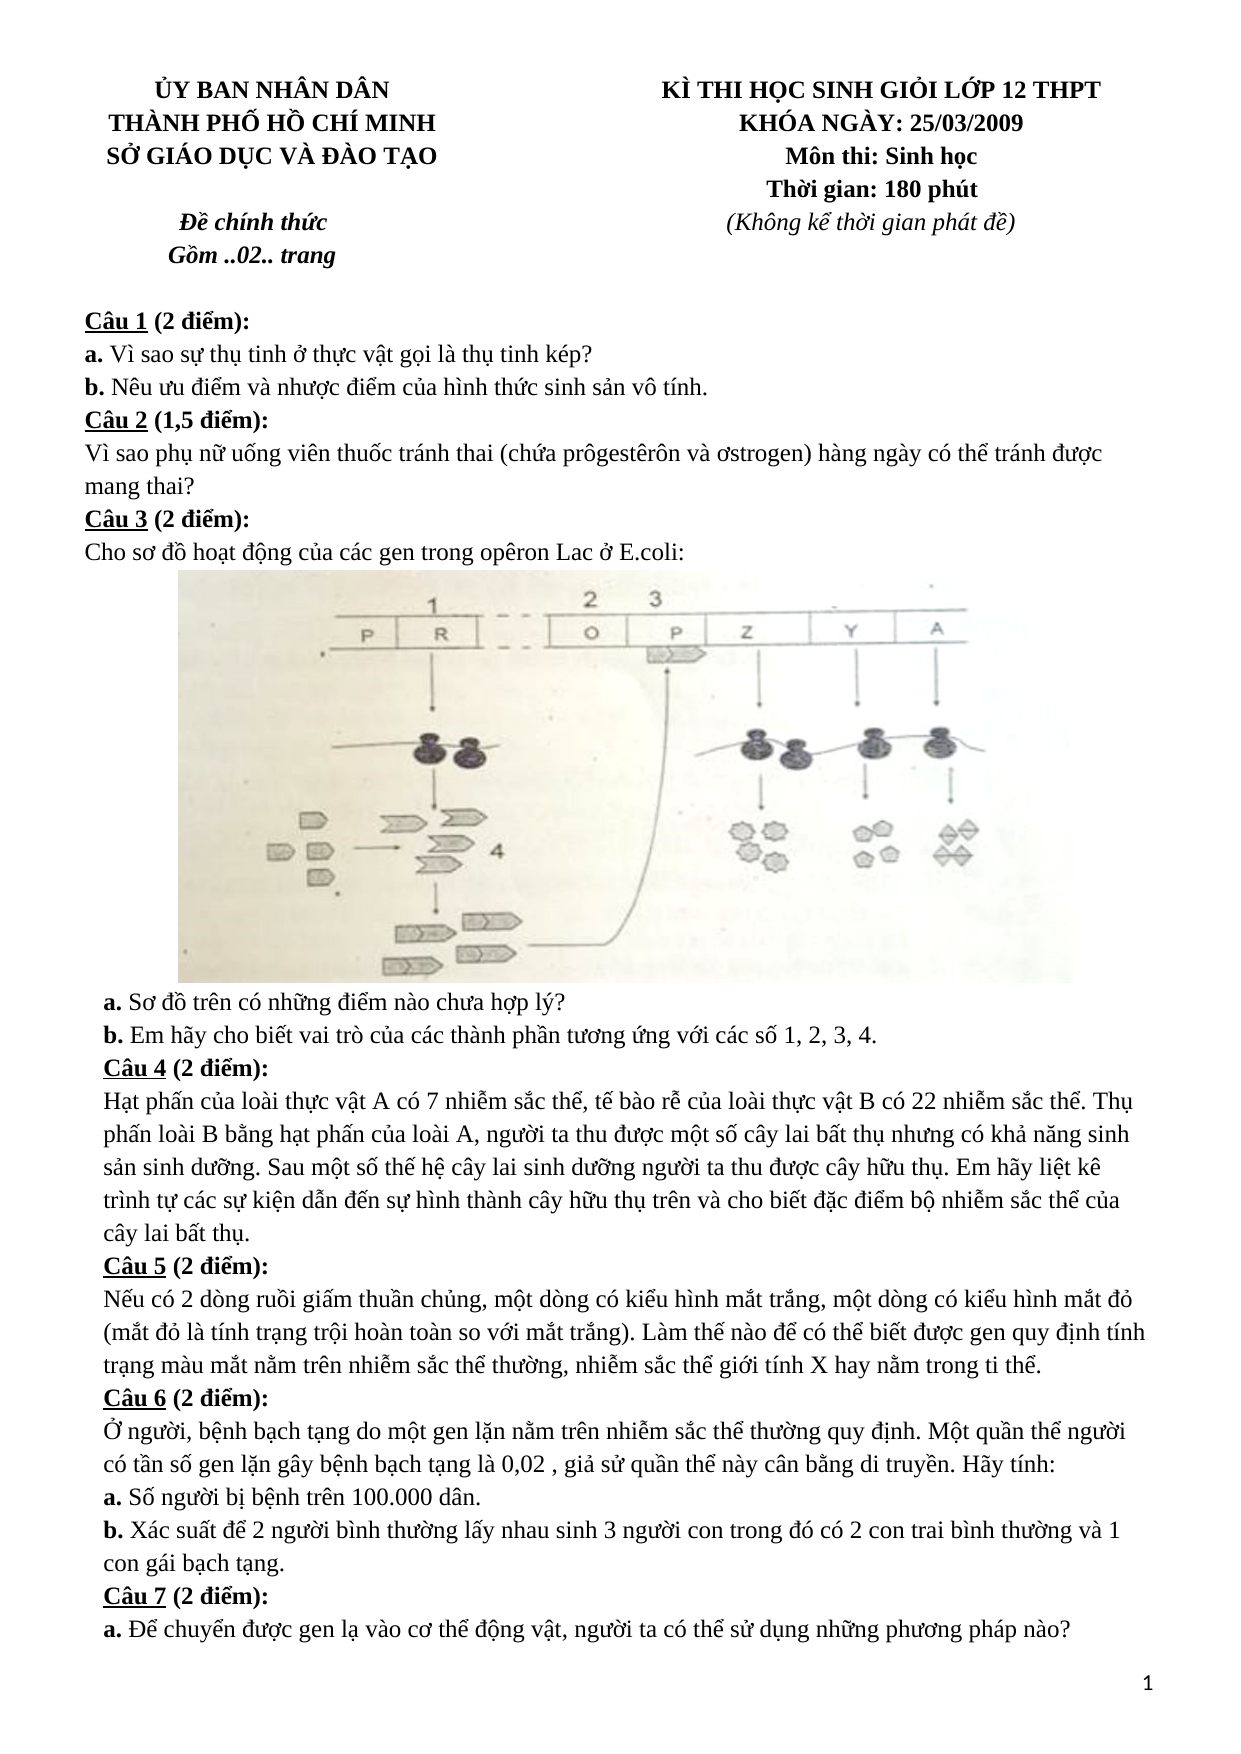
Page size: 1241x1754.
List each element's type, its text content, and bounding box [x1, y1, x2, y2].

text a. Vì sao sự thụ tinh ở thực vật gọi là thụ tinh kép? [84, 339, 1153, 368]
text Gồm ..02.. trang [103, 240, 1153, 269]
text b. Em hãy cho biết vai trò của các thành phần tương ứng với các số 1, 2, 3, 4. [103, 1020, 1153, 1049]
text Câu 4 (2 điểm): [103, 1053, 1153, 1082]
text Câu 2 (1,5 điểm): [84, 405, 1153, 434]
text Ở người, bệnh bạch tạng do một gen lặn nằm trên nhiễm sắc thể thường quy định. Một quần thể người có tần số gen lặn gây bệnh bạch tạng là 0,02 , giả sử quần thể này cân bằng di truyền. Hãy tính: [103, 1416, 1153, 1478]
text Câu 5 (2 điểm): [103, 1251, 1153, 1280]
text Câu 1 (2 điểm): [84, 306, 1153, 335]
text Vì sao phụ nữ uống viên thuốc tránh thai (chứa prôgestêrôn và ơstrogen) hàng ngày có thể tránh được mang thai? [84, 438, 1153, 500]
text b. Xác suất để 2 người bình thường lấy nhau sinh 3 người con trong đó có 2 con trai bình thường và 1 con gái bạch tạng. [103, 1515, 1153, 1577]
text Đề chính thức (Không kể thời gian phát đề) [84, 207, 1153, 236]
text a. Sơ đồ trên có những điểm nào chưa hợp lý? [103, 987, 1153, 1016]
text SỞ GIÁO DỤC VÀ ĐÀO TẠO Môn thi: Sinh học [103, 141, 1153, 170]
text a. Số người bị bệnh trên 100.000 dân. [103, 1482, 1153, 1511]
text Thời gian: 180 phút [84, 174, 1153, 203]
text ỦY BAN NHÂN DÂN KÌ THI HỌC SINH GIỎI LỚP 12 THPT THÀNH PHỐ HỒ CHÍ MINH KHÓA NGÀY: 25/03/2009 [103, 75, 1153, 137]
picture [178, 570, 1075, 983]
text a. Để chuyển được gen lạ vào cơ thể động vật, người ta có thể sử dụng những phương pháp nào? [103, 1614, 1153, 1643]
text Câu 6 (2 điểm): [103, 1383, 1153, 1412]
text Hạt phấn của loài thực vật A có 7 nhiễm sắc thể, tế bào rễ của loài thực vật B có 22 nhiễm sắc thể. Thụ phấn loài B bằng hạt phấn của loài A, người ta thu được một số cây lai bất thụ nhưng có khả năng sinh sản sinh dưỡng. Sau một số thế hệ cây lai sinh dưỡng người ta thu được cây hữu thụ. Em hãy liệt kê trình tự các sự kiện dẫn đến sự hình thành cây hữu thụ trên và cho biết đặc điểm bộ nhiễm sắc thể của cây lai bất thụ. [103, 1086, 1153, 1247]
text Cho sơ đồ hoạt động của các gen trong opêron Lac ở E.coli: [84, 537, 1153, 566]
text b. Nêu ưu điểm và nhược điểm của hình thức sinh sản vô tính. [84, 372, 1153, 401]
text Câu 3 (2 điểm): [84, 504, 1153, 533]
text Nếu có 2 dòng ruồi giấm thuần chủng, một dòng có kiểu hình mắt trắng, một dòng có kiểu hình mắt đỏ (mắt đỏ là tính trạng trội hoàn toàn so với mắt trắng). Làm thế nào để có thể biết được gen quy định tính trạng màu mắt nằm trên nhiễm sắc thể thường, nhiễm sắc thể giới tính X hay nằm trong ti thể. [103, 1284, 1153, 1379]
text Câu 7 (2 điểm): [103, 1581, 1153, 1610]
